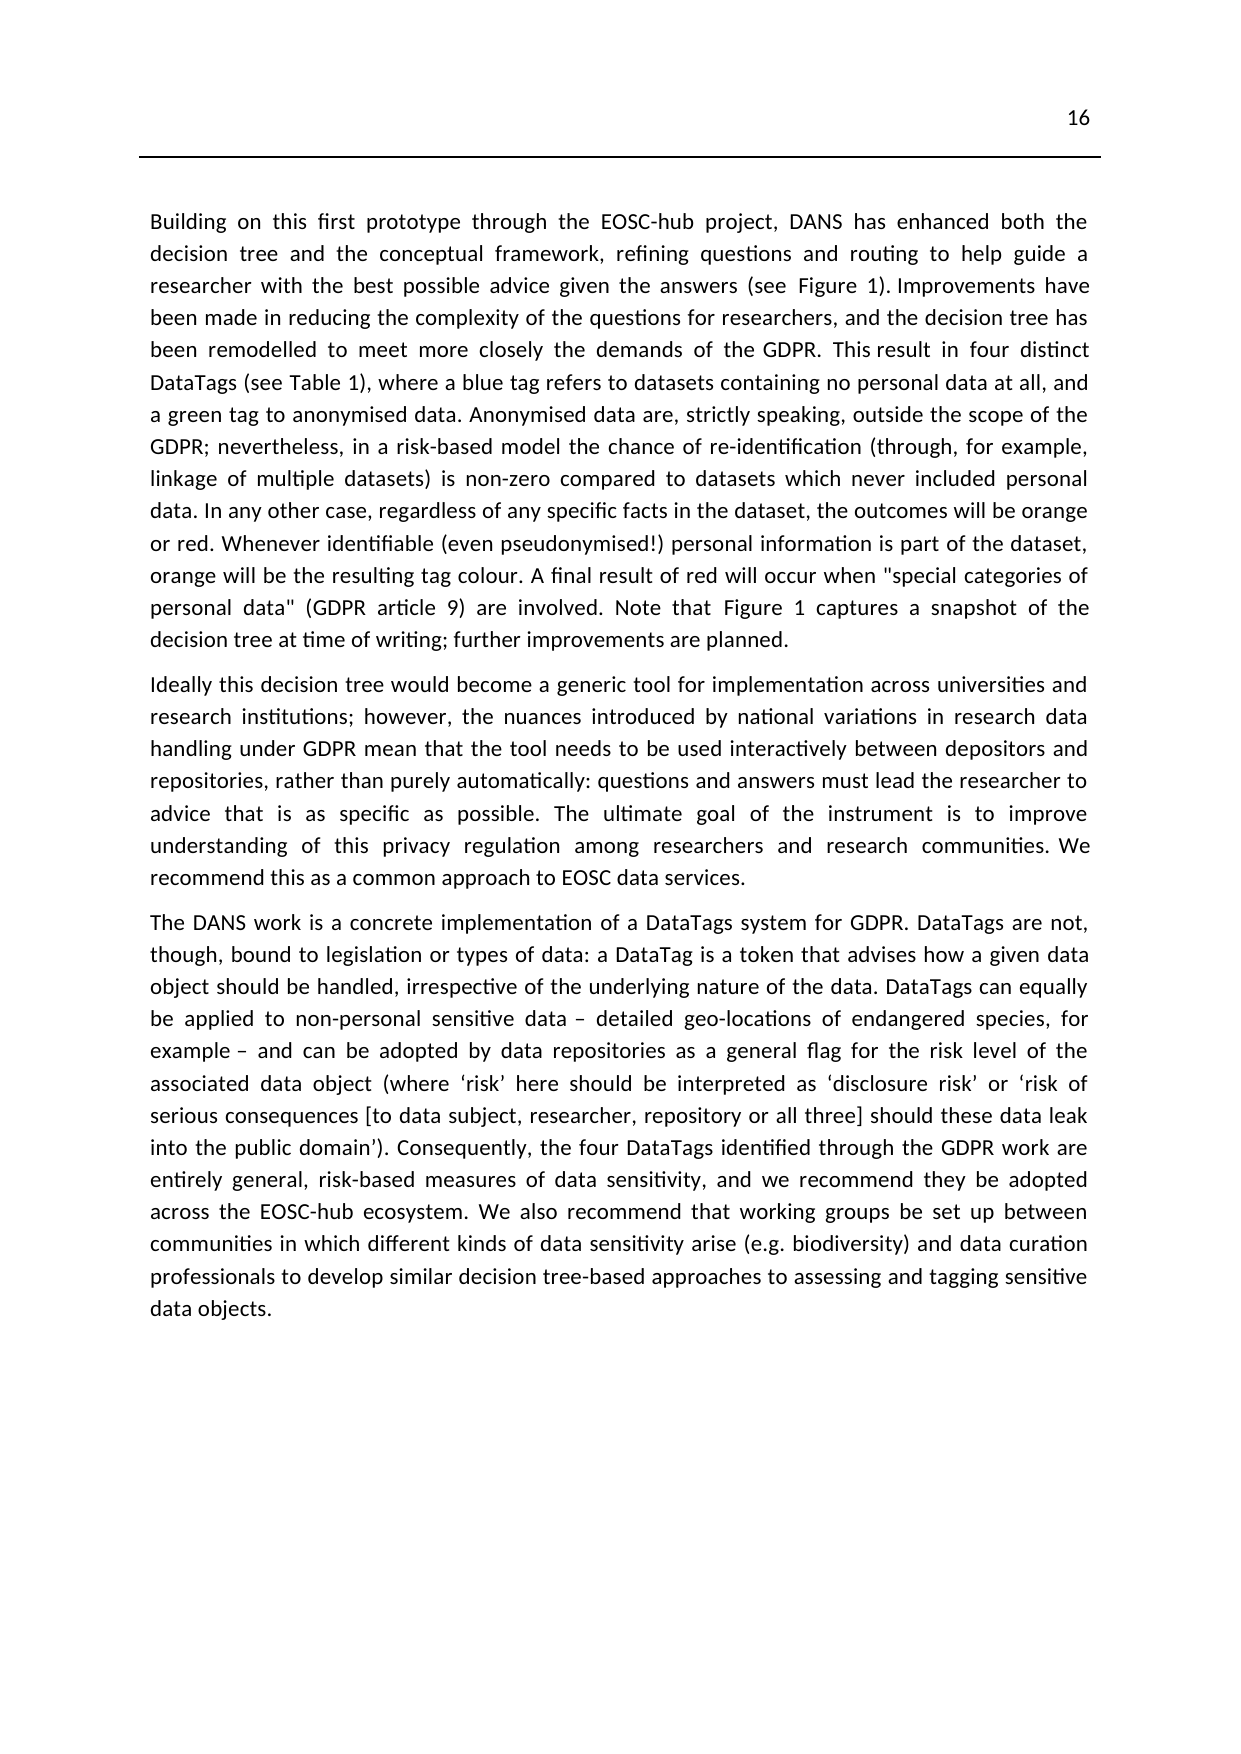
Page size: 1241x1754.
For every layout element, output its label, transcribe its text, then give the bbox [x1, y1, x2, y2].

text The DANS work is a concrete implementation of a DataTags system for GDPR. DataTags are not, though, bound to legislation or types of data: a DataTag is a token that advises how a given data object should be handled, irrespective of the underlying nature of the data. DataTags can equally be applied to non-personal sensitive data – detailed geo-locations of endangered species, for example – and can be adopted by data repositories as a general flag for the risk level of the associated data object (where ‘risk’ here should be interpreted as ‘disclosure risk’ or ‘risk of serious consequences [to data subject, researcher, repository or all three] should these data leak into the public domain’). Consequently, the four DataTags identified through the GDPR work are entirely general, risk-based measures of data sensitivity, and we recommend they be adopted across the EOSC-hub ecosystem. We also recommend that working groups be set up between communities in which different kinds of data sensitivity arise (e.g. biodiversity) and data curation professionals to develop similar decision tree-based approaches to assessing and tagging sensitive data objects. [150, 908, 1090, 1322]
text Building on this first prototype through the EOSC-hub project, DANS has enhanced both the decision tree and the conceptual framework, refining questions and routing to help guide a researcher with the best possible advice given the answers (see Figure 1). Improvements have been made in reducing the complexity of the questions for researchers, and the decision tree has been remodelled to meet more closely the demands of the GDPR. This result in four distinct DataTags (see Table 1), where a blue tag refers to datasets containing no personal data at all, and a green tag to anonymised data. Anonymised data are, strictly speaking, outside the scope of the GDPR; nevertheless, in a risk-based model the chance of re-identification (through, for example, linkage of multiple datasets) is non-zero compared to datasets which never included personal data. In any other case, regardless of any specific facts in the dataset, the outcomes will be orange or red. Whenever identifiable (even pseudonymised!) personal information is part of the dataset, orange will be the resulting tag colour. A final result of red will occur when "special categories of personal data" (GDPR article 9) are involved. Note that Figure 1 captures a snapshot of the decision tree at time of writing; further improvements are planned. [150, 207, 1090, 653]
text Ideally this decision tree would become a generic tool for implementation across universities and research institutions; however, the nuances introduced by national variations in research data handling under GDPR mean that the tool needs to be used interactively between depositors and repositories, rather than purely automatically: questions and answers must lead the researcher to advice that is as specific as possible. The ultimate goal of the instrument is to improve understanding of this privacy regulation among researchers and research communities. We recommend this as a common approach to EOSC data services. [150, 670, 1090, 891]
